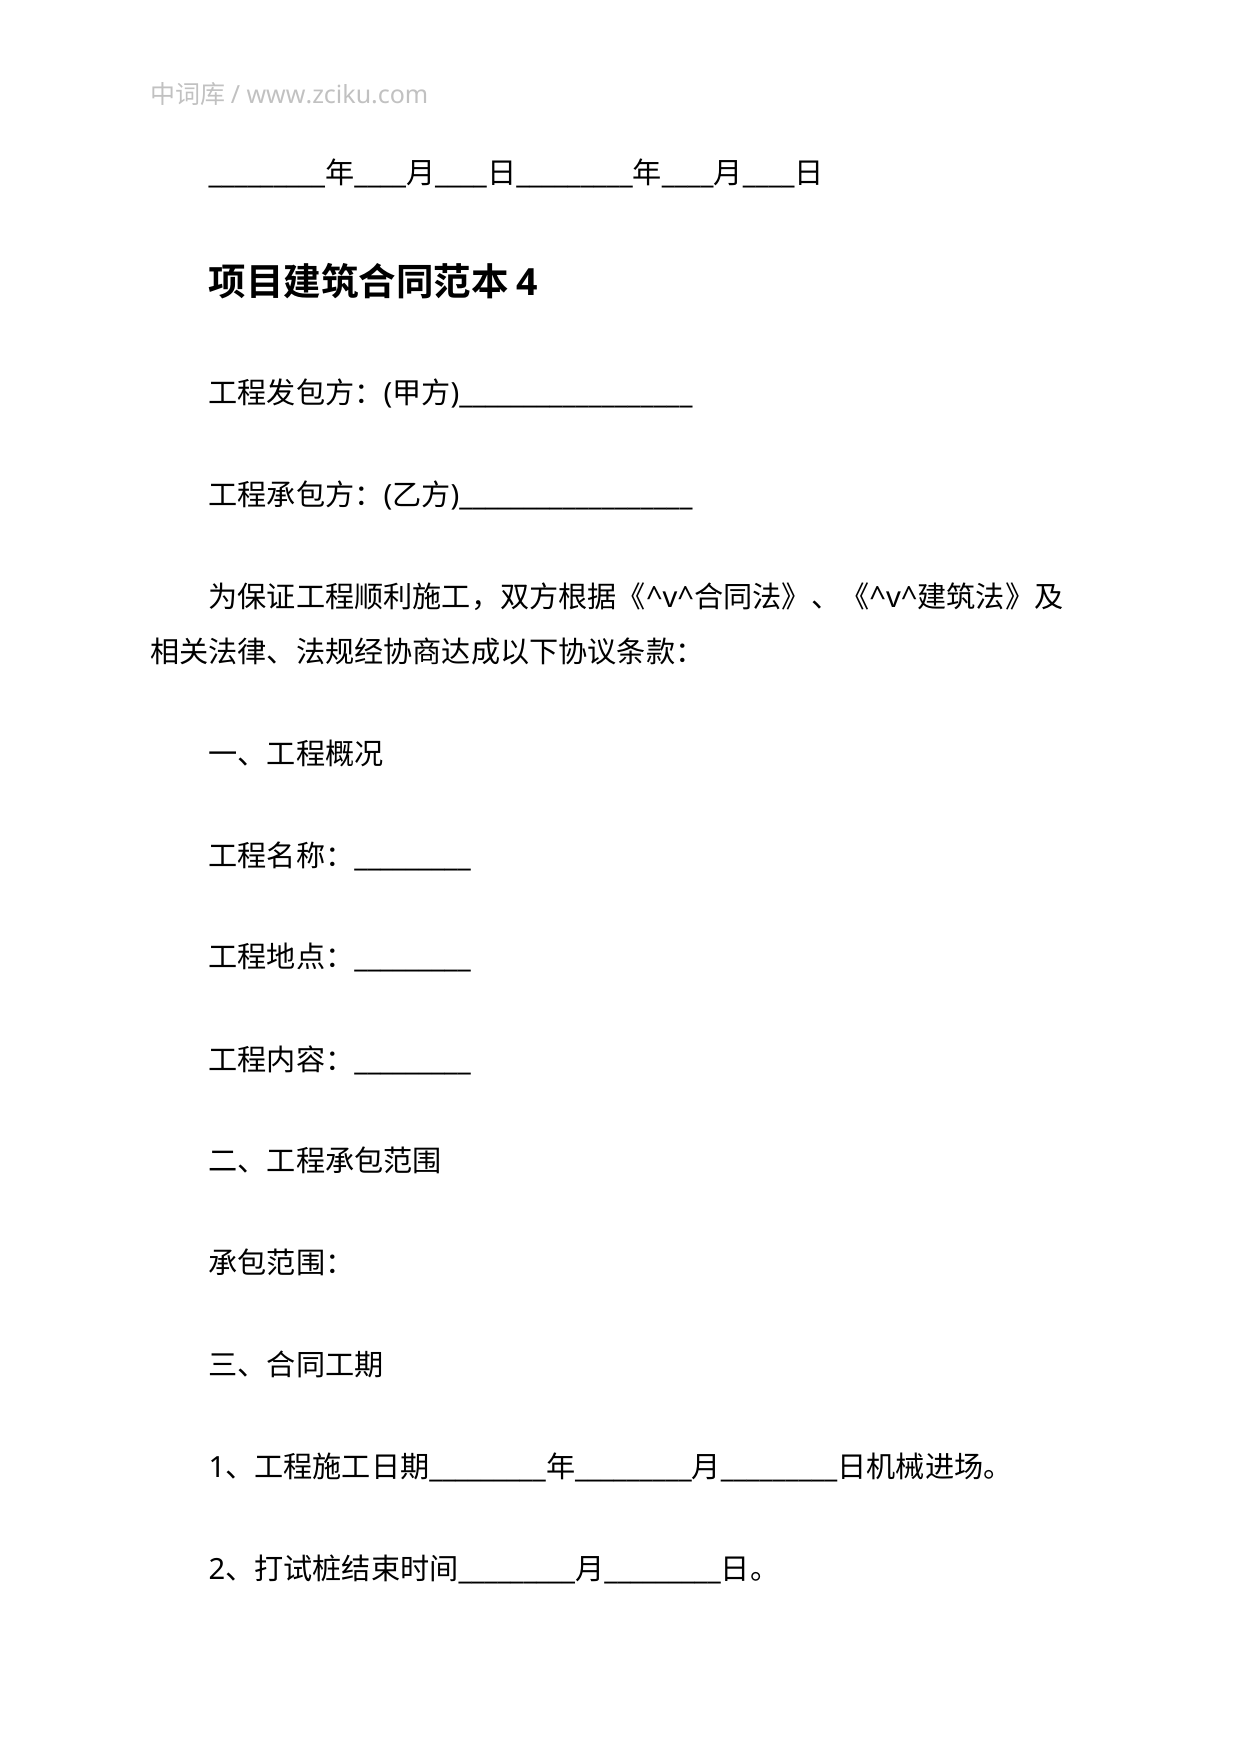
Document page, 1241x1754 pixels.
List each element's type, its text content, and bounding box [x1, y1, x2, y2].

text 二、工程承包范围 [150, 1138, 1090, 1180]
text 工程名称：_________ [150, 832, 1090, 874]
text 为保证工程顺利施工，双方根据《^v^合同法》、《^v^建筑法》及相关法律、法规经协商达成以下协议条款： [150, 573, 1090, 671]
text 承包范围： [150, 1240, 1090, 1282]
text _________年____月____日_________年____月____日 [150, 150, 1090, 192]
text 三、合同工期 [150, 1342, 1090, 1384]
text 工程承包方：(乙方)__________________ [150, 472, 1090, 514]
text 工程地点：_________ [150, 934, 1090, 976]
text 1、工程施工日期_________年_________月_________日机械进场。 [150, 1443, 1090, 1486]
text 项目建筑合同范本4 [150, 252, 1090, 306]
text 工程发包方：(甲方)__________________ [150, 369, 1090, 412]
text 一、工程概况 [150, 730, 1090, 773]
text 工程内容：_________ [150, 1036, 1090, 1078]
text 2、打试桩结束时间_________月_________日。 [150, 1545, 1090, 1588]
